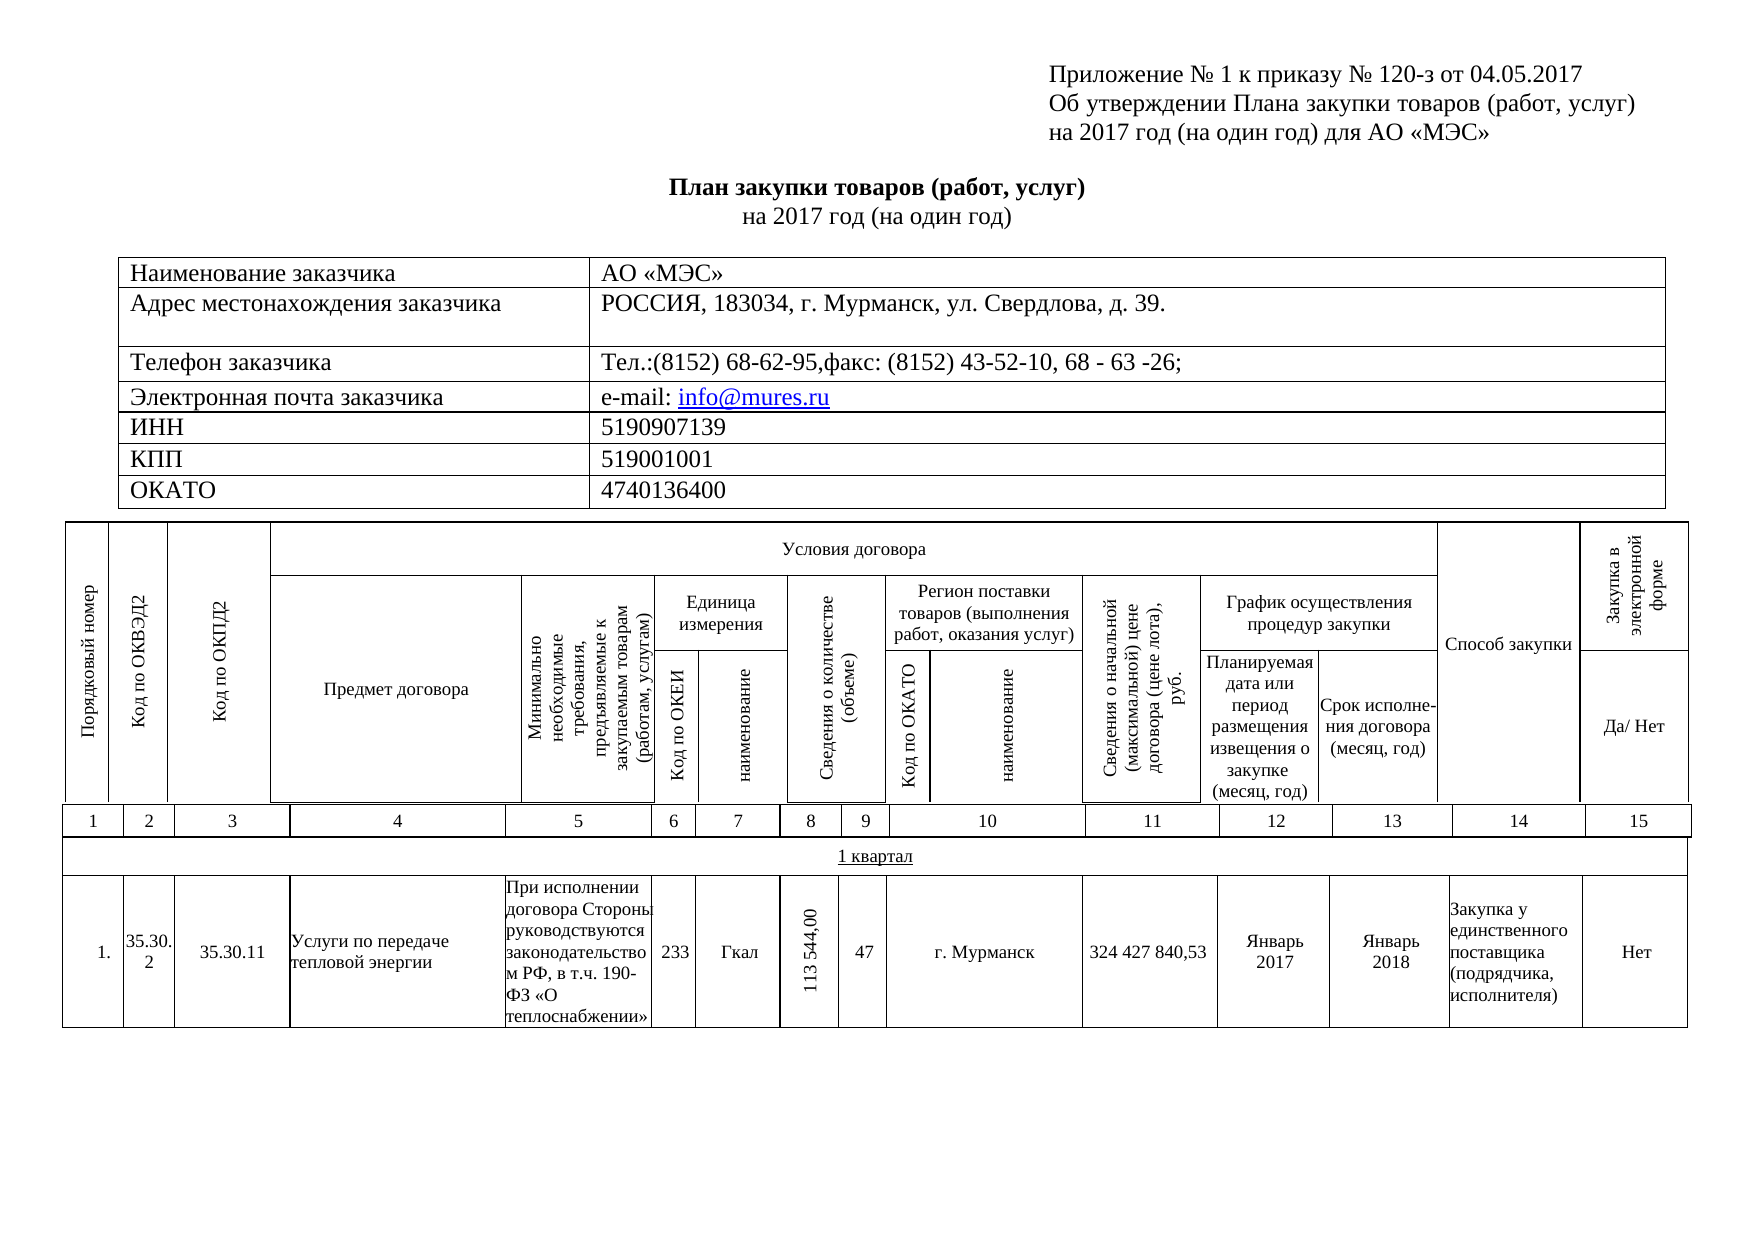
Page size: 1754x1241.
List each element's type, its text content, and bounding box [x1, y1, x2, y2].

table_cell 35.30.11 [175, 876, 289, 1027]
table_header 5 [506, 805, 651, 836]
table_cell Январь 2017 [1218, 876, 1329, 1027]
table_cell Январь 2018 [1330, 876, 1449, 1027]
table_header Код по ОКВЭД2 [109, 523, 167, 802]
table_header 3 [175, 805, 289, 836]
table_cell г. Мурманск [887, 876, 1082, 1027]
table_cell График осуществления процедур закупки [1201, 576, 1437, 649]
table_cell Код по ОКАТО [886, 651, 929, 802]
text Приложение № 1 к приказу № 120-з от 04.05.2017 [1495, 59, 1636, 88]
table_header 14 [1453, 805, 1585, 836]
table_cell Нет [1583, 876, 1687, 1027]
table_cell наименование [699, 651, 787, 802]
table_cell РОССИЯ, 183034, г. Мурманск, ул. Свердлова, д. 39. [590, 288, 1665, 346]
table_cell 1 квартал [63, 838, 1687, 875]
table_cell 47 [839, 876, 886, 1027]
table_cell Предмет договора [271, 576, 521, 802]
table_cell 519001001 [590, 444, 1665, 474]
table_cell 35.30.2 [124, 876, 174, 1027]
table_header 2 [124, 805, 174, 836]
table_cell Сведения о количестве (объеме) [788, 576, 885, 802]
table_cell 4740136400 [590, 476, 1665, 508]
table_cell ИНН [119, 413, 589, 443]
text План закупки товаров (работ, услуг) [118, 172, 1636, 201]
table_cell Тел.:(8152) 68-62-95,факс: (8152) 43-52-10, 68 - 63 -26; [590, 347, 1665, 381]
table_header Код по ОКПД2 [168, 523, 270, 802]
table_cell наименование [931, 651, 1082, 802]
table_cell Минимально необходимые требования, предъявляемые к закупаемым товарам (работам, услугам) [522, 576, 654, 802]
table_cell Срок исполнения договора (месяц, год) [1319, 651, 1437, 802]
table_cell Единица измерения [655, 576, 787, 649]
table_cell КПП [119, 444, 589, 474]
table_cell e-mail: info@mures.ru [590, 382, 1665, 411]
table_cell 233 [652, 876, 695, 1027]
table_header 9 [842, 805, 889, 836]
table_cell Услуги по передаче тепловой энергии [291, 876, 505, 1027]
table_cell Да/ Нет [1581, 651, 1688, 802]
table_cell Гкал [696, 876, 779, 1027]
text на 2017 год (на один год) [118, 201, 1636, 230]
table_header 15 [1586, 805, 1691, 836]
table_cell Регион поставки товаров (выполнения работ, оказания услуг) [886, 576, 1082, 649]
table_cell Код по ОКЕИ [655, 651, 698, 802]
table_header 10 [890, 805, 1085, 836]
table_header АО «МЭС» [590, 258, 1665, 287]
table_header 12 [1220, 805, 1332, 836]
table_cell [506, 876, 651, 1027]
table_cell 324 427 840,53 [1083, 876, 1217, 1027]
table_cell 5190907139 [590, 413, 1665, 443]
table_header Способ закупки [1438, 523, 1579, 802]
table_cell 113 544,00 [781, 876, 838, 1027]
text Об утверждении Плана закупки товаров (работ, услуг) на 2017 год (на один год) для АО «МЭС» [1048, 88, 1636, 145]
table_cell Адрес местонахождения заказчика [119, 288, 589, 346]
table_header 7 [696, 805, 779, 836]
table_cell Электронная почта заказчика [119, 382, 589, 411]
table_cell ОКАТО [119, 476, 589, 508]
table_header Закупка в электронной форме [1581, 523, 1688, 649]
table_header 11 [1086, 805, 1219, 836]
table_cell Сведения о начальной (максимальной) цене договора (цене лота), руб. [1083, 576, 1200, 802]
table_header 6 [652, 805, 695, 836]
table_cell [1450, 876, 1582, 1027]
table_header 4 [291, 805, 505, 836]
table_cell Планируемая дата или период размещения извещения о закупке (месяц, год) [1201, 651, 1318, 802]
text Приложение № 1 к приказу № 120-з от 04.05.2017 [1048, 59, 1348, 88]
table_header Порядковый номер [66, 523, 108, 802]
table_header Наименование заказчика [119, 258, 589, 287]
table_header 1 [63, 805, 123, 836]
table_header 8 [781, 805, 841, 836]
table_cell Телефон заказчика [119, 347, 589, 381]
table_header 13 [1333, 805, 1452, 836]
table_cell [63, 876, 123, 1027]
table_header Условия договора [271, 523, 1437, 574]
